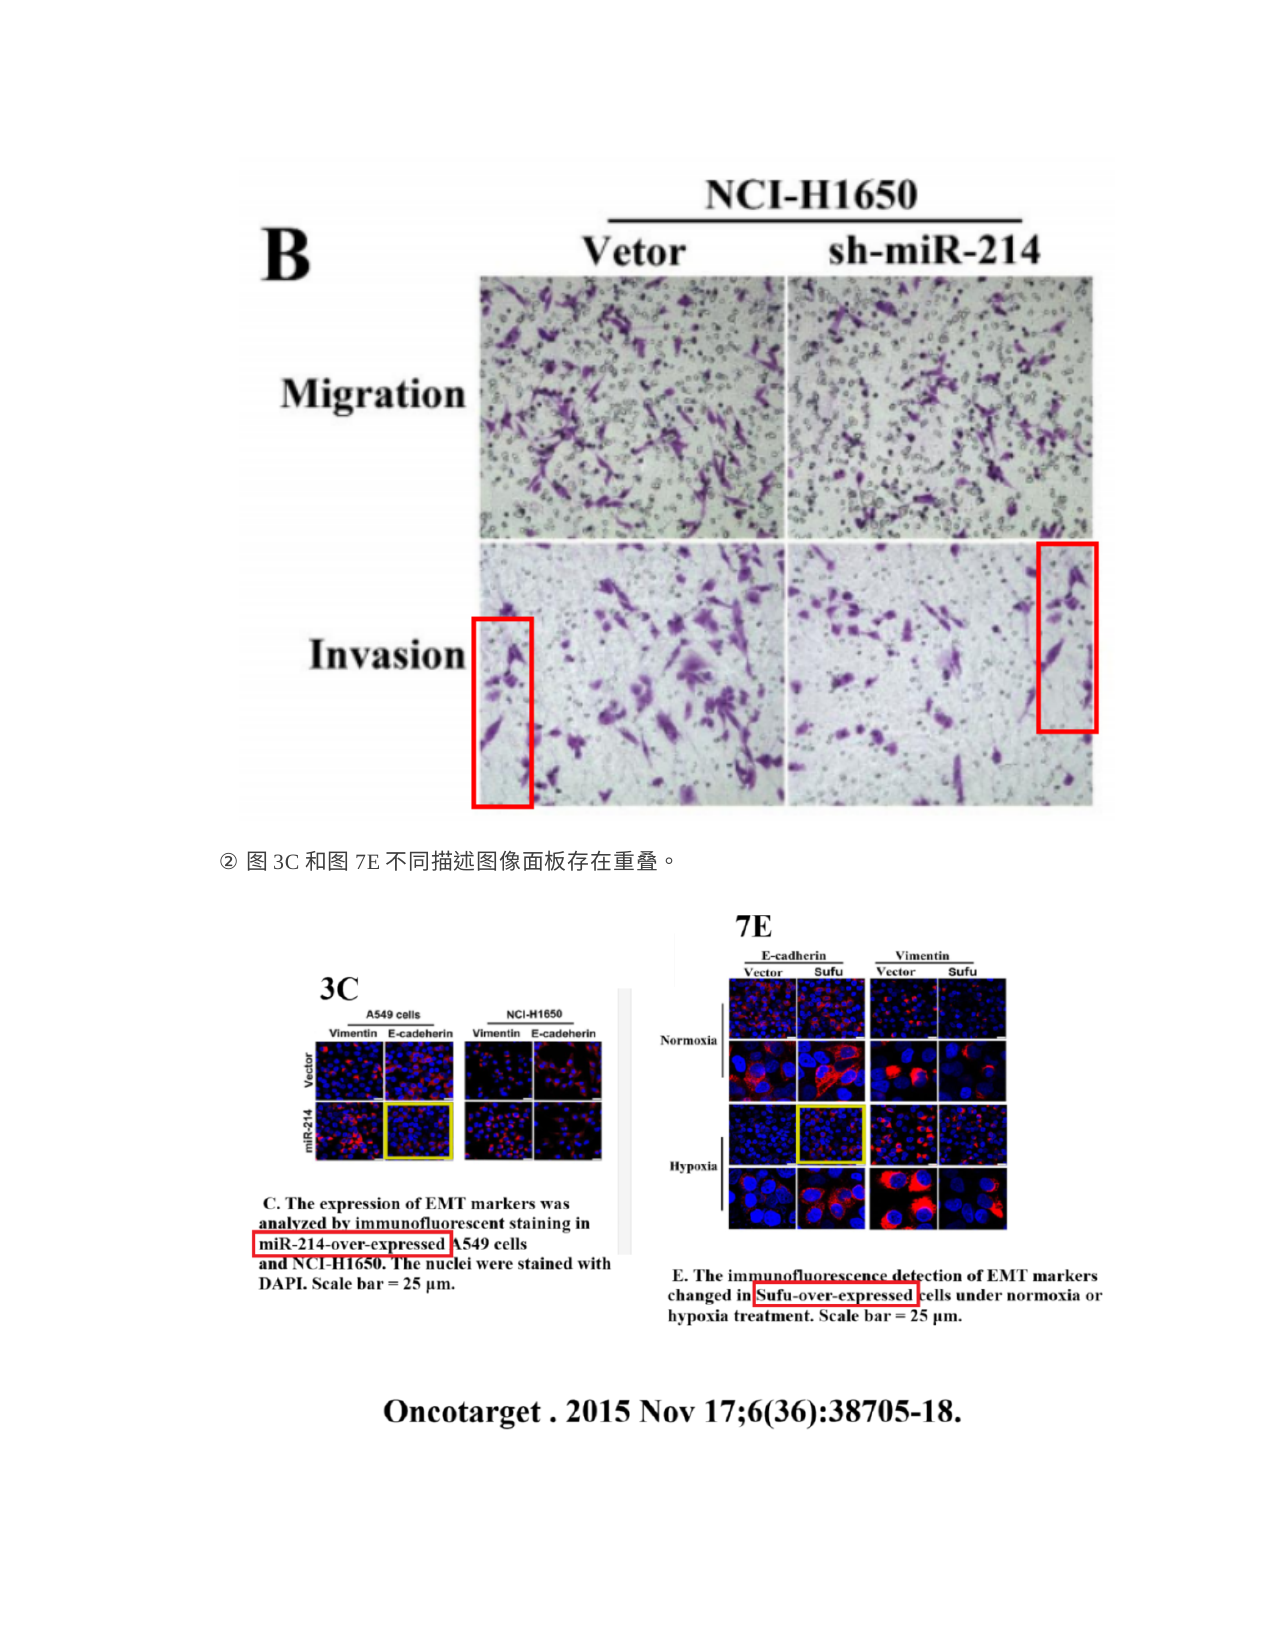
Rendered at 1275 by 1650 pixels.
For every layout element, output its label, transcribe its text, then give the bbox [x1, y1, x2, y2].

picture [237, 150, 1121, 836]
picture [237, 876, 1138, 1497]
text ② 图3C和图7E不同描述图像面板存在重叠。 [219, 836, 1056, 876]
